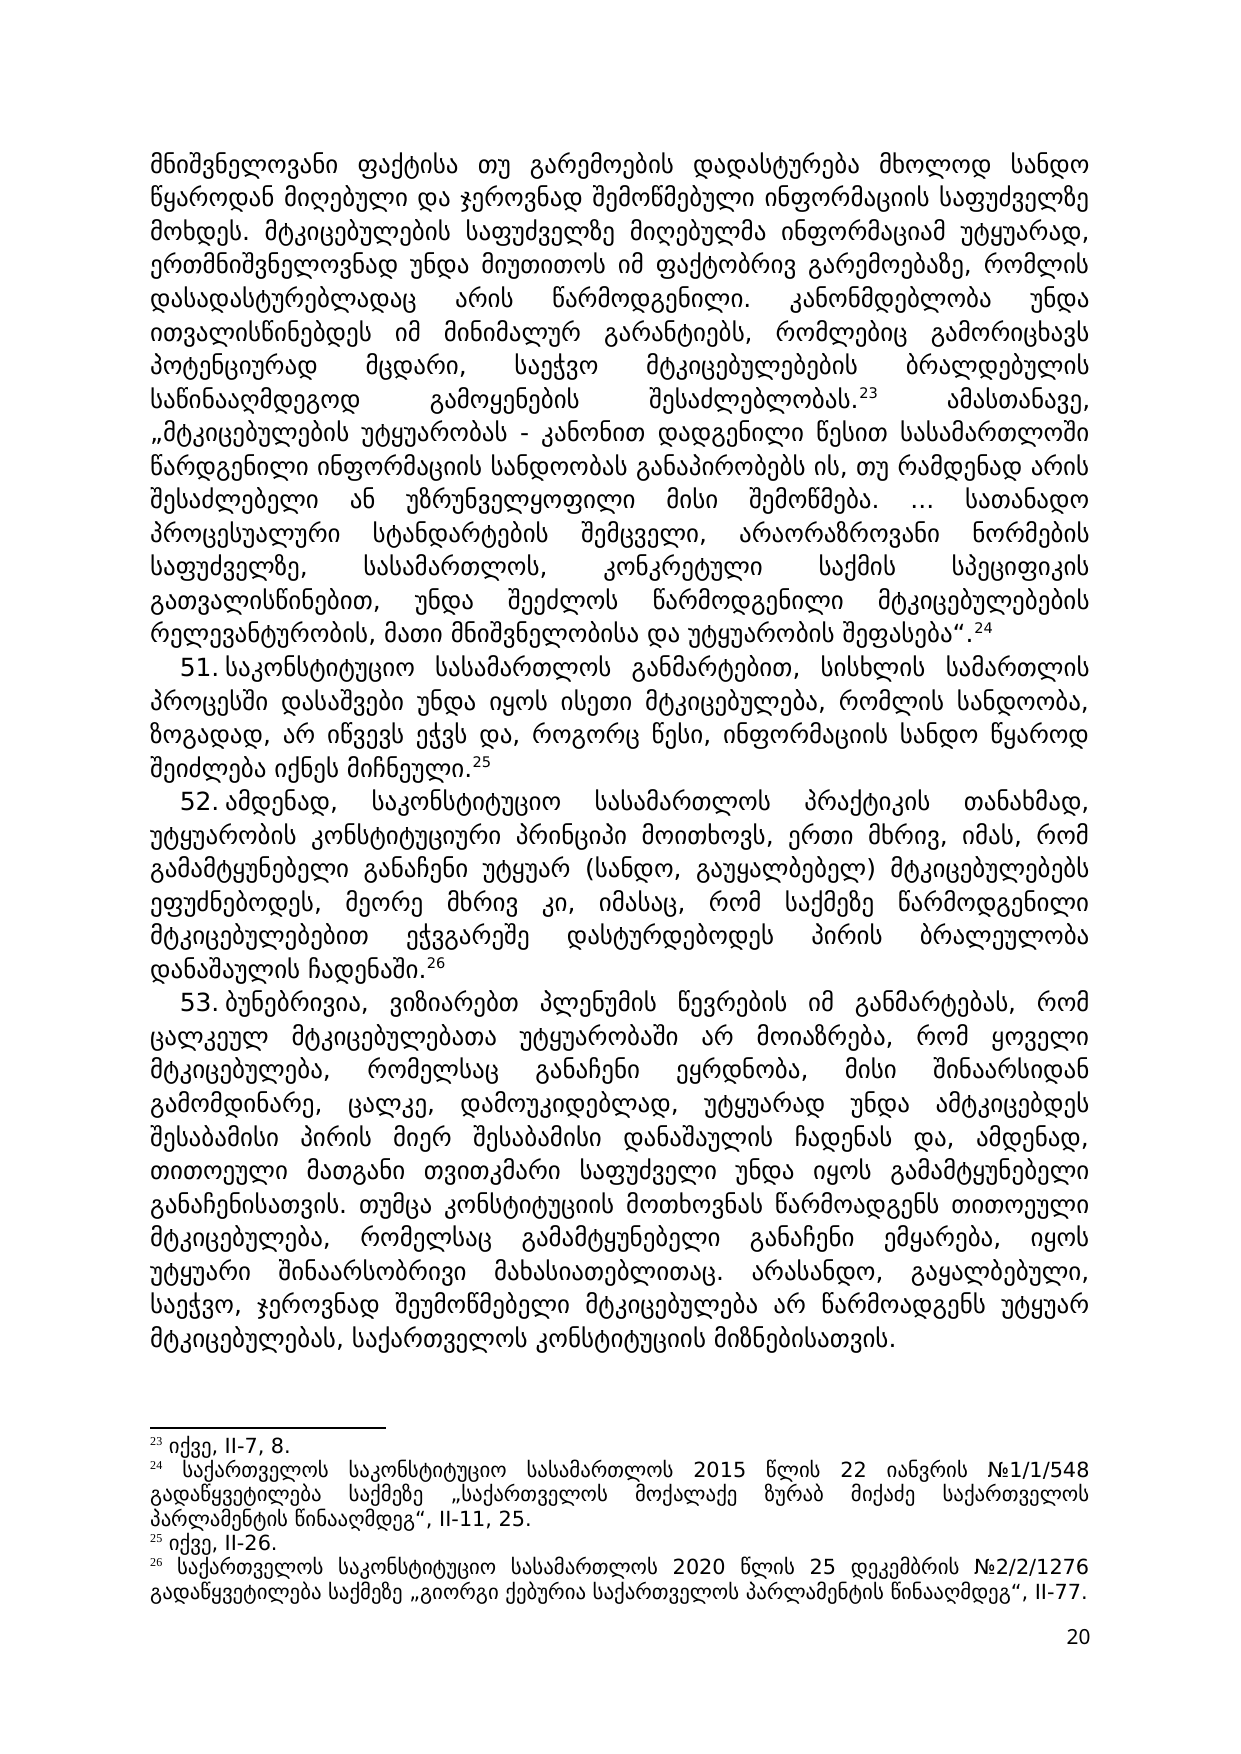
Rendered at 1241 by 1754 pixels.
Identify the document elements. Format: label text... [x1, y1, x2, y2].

list ბუნებრივია, ვიზიარებთ პლენუმის წევრების იმ განმარტებას, რომ ცალკეულ მტკიცებულებათა უტყუარობაში არ მოიაზრება, რომ ყოველი მტკიცებულება, რომელსაც განაჩენი ეყრდნობა, მისი შინაარსიდან გამომდინარე, ცალკე, დამოუკიდებლად, უტყუარად უნდა ამტკიცებდეს შესაბამისი პირის მიერ შესაბამისი დანაშაულის ჩადენას და, ამდენად, თითოეული მათგანი თვითკმარი საფუძველი უნდა იყოს გამამტყუნებელი განაჩენისათვის. თუმცა კონსტიტუციის მოთხოვნას წარმოადგენს თითოეული მტკიცებულება, რომელსაც გამამტყუნებელი განაჩენი ემყარება, იყოს უტყუარი შინაარსობრივი მახასიათებლითაც. არასანდო, გაყალბებული, საეჭვო, ჯეროვნად შეუმოწმებელი მტკიცებულება არ წარმოადგენს უტყუარ მტკიცებულებას, საქართველოს კონსტიტუციის მიზნებისათვის. [150, 988, 1090, 1353]
list საკონსტიტუციო სასამართლოს განმარტებით, სისხლის სამართლის პროცესში დასაშვები უნდა იყოს ისეთი მტკიცებულება, რომლის სანდოობა, ზოგადად, არ იწვევს ეჭვს და, როგორც წესი, ინფორმაციის სანდო წყაროდ შეიძლება იქნეს მიჩნეული. [150, 653, 1090, 783]
list ამდენად, საკონსტიტუციო სასამართლოს პრაქტიკის თანახმად, უტყუარობის კონსტიტუციური პრინციპი მოითხოვს, ერთი მხრივ, იმას, რომ გამამტყუნებელი განაჩენი უტყუარ (სანდო, გაუყალბებელ) მტკიცებულებებს ეფუძნებოდეს, მეორე მხრივ კი, იმასაც, რომ საქმეზე წარმოდგენილი მტკიცებულებებით ეჭვგარეშე დასტურდებოდეს პირის ბრალეულობა დანაშაულის ჩადენაში. [150, 787, 1090, 984]
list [150, 150, 1090, 649]
